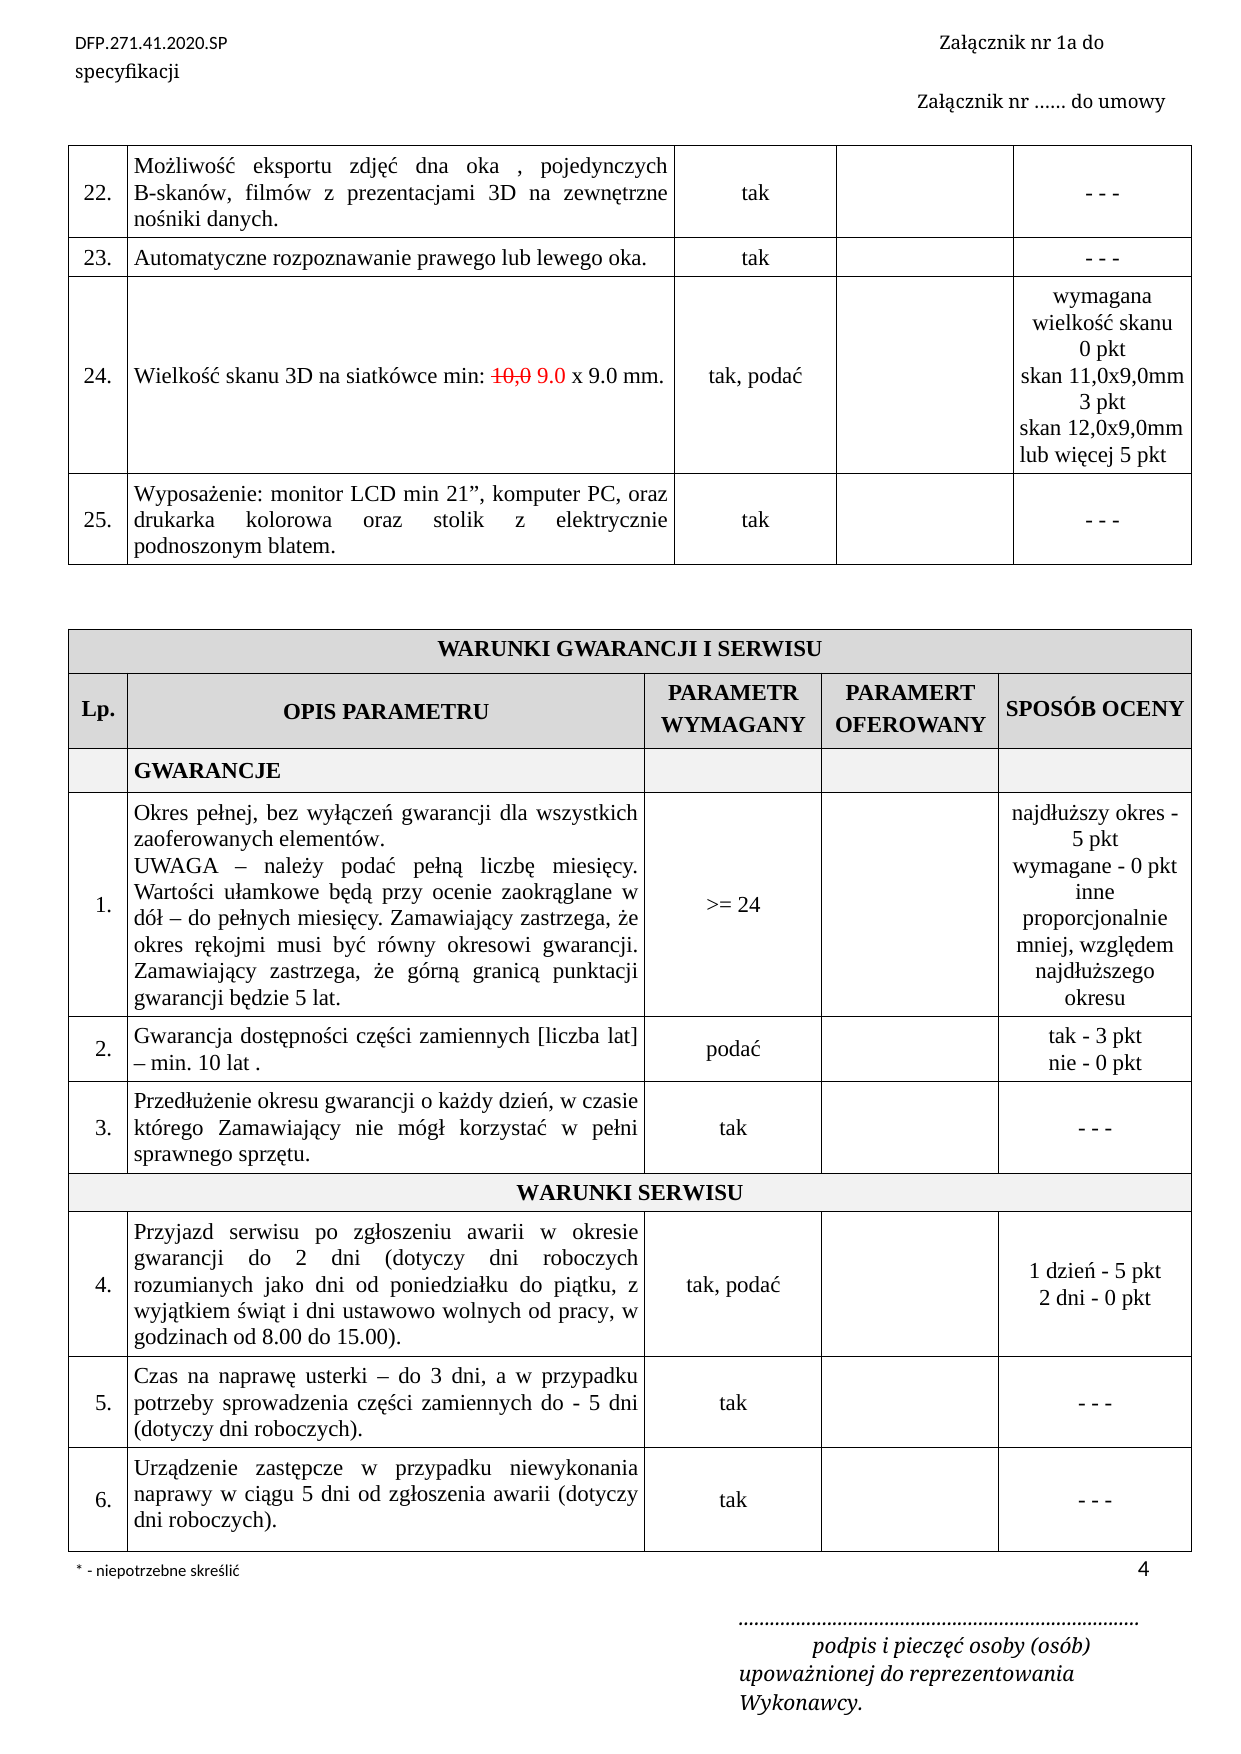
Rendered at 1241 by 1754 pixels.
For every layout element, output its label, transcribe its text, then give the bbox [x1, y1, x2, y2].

table_cell OPIS PARAMETRU [128, 674, 644, 748]
table_cell [822, 1017, 998, 1081]
table_cell tak [645, 1357, 821, 1447]
table_cell - - - [999, 1448, 1191, 1551]
table_cell - - - [1014, 146, 1191, 237]
table_cell SPOSÓB OCENY [999, 674, 1191, 748]
table_cell Okres pełnej, bez wyłączeń gwarancji dla wszystkich zaoferowanych elementów. UWAGA – należy podać pełną liczbę miesięcy. Wartości ułamkowe będą przy ocenie zaokrąglane w dół – do pełnych miesięcy. Zamawiający zastrzega, że okres rękojmi musi być równy okresowi gwarancji. Zamawiający zastrzega, że górną granicą punktacji gwarancji będzie 5 lat. [128, 793, 644, 1016]
table_cell [822, 749, 998, 792]
table_cell GWARANCJE [128, 749, 644, 792]
table_cell tak, podać [645, 1212, 821, 1356]
table_cell [999, 749, 1191, 792]
table_cell Przedłużenie okresu gwarancji o każdy dzień, w czasie którego Zamawiający nie mógł korzystać w pełni sprawnego sprzętu. [128, 1082, 644, 1172]
table_cell Wyposażenie: monitor LCD min 21”, komputer PC, oraz drukarka kolorowa oraz stolik z elektrycznie podnoszonym blatem. [128, 474, 674, 564]
table_cell [822, 1212, 998, 1356]
table_cell [69, 749, 127, 792]
table_cell tak [675, 238, 836, 276]
table_cell [69, 1448, 127, 1551]
table_cell Automatyczne rozpoznawanie prawego lub lewego oka. [128, 238, 674, 276]
table_cell Przyjazd serwisu po zgłoszeniu awarii w okresie gwarancji do 2 dni (dotyczy dni roboczych rozumianych jako dni od poniedziałku do piątku, z wyjątkiem świąt i dni ustawowo wolnych od pracy, w godzinach od 8.00 do 15.00). [128, 1212, 644, 1356]
table_cell [69, 146, 127, 237]
table_cell [822, 1082, 998, 1172]
table_cell PARAMETR WYMAGANY [645, 674, 821, 748]
table_cell Czas na naprawę usterki – do 3 dni, a w przypadku potrzeby sprowadzenia części zamiennych do - 5 dni (dotyczy dni roboczych). [128, 1357, 644, 1447]
table_cell [837, 474, 1013, 564]
table_cell - - - [1014, 238, 1191, 276]
table_cell najdłuższy okres - 5 pkt wymagane - 0 pkt inne proporcjonalnie mniej, względem najdłuższego okresu [999, 793, 1191, 1016]
table_cell [69, 793, 127, 1016]
table_cell [69, 474, 127, 564]
table_cell tak [645, 1448, 821, 1551]
table_cell Gwarancja dostępności części zamiennych [liczba lat] – min. 10 lat . [128, 1017, 644, 1081]
table_cell - - - [1014, 474, 1191, 564]
table_cell Lp. [69, 674, 127, 748]
table_cell Urządzenie zastępcze w przypadku niewykonania naprawy w ciągu 5 dni od zgłoszenia awarii (dotyczy dni roboczych). [128, 1448, 644, 1551]
table_cell [69, 1082, 127, 1172]
table_cell - - - [999, 1082, 1191, 1172]
table_cell Możliwość eksportu zdjęć dna oka , pojedynczych B-skanów, filmów z prezentacjami 3D na zewnętrzne nośniki danych. [128, 146, 674, 237]
table_cell WARUNKI SERWISU [69, 1174, 1191, 1211]
table_cell [837, 146, 1013, 237]
table_cell tak [675, 146, 836, 237]
table_cell [69, 238, 127, 276]
table_cell >= 24 [645, 793, 821, 1016]
table_cell [837, 277, 1013, 473]
table_cell Wielkość skanu 3D na siatkówce min: 10,0 9.0 x 9.0 mm. [128, 277, 674, 473]
table_cell tak, podać [675, 277, 836, 473]
table_cell [69, 1017, 127, 1081]
table_cell tak [645, 1082, 821, 1172]
table_cell [822, 793, 998, 1016]
table_cell tak - 3 pkt nie - 0 pkt [999, 1017, 1191, 1081]
table_cell [69, 1212, 127, 1356]
table_cell [822, 1357, 998, 1447]
table_cell [822, 1448, 998, 1551]
table_cell [69, 277, 127, 473]
table_cell podać [645, 1017, 821, 1081]
table_cell - - - [999, 1357, 1191, 1447]
table_cell 1 dzień - 5 pkt 2 dni - 0 pkt [999, 1212, 1191, 1356]
table_cell tak [675, 474, 836, 564]
table_cell wymagana wielkość skanu 0 pkt skan 11,0x9,0mm 3 pkt skan 12,0x9,0mm lub więcej 5 pkt [1014, 277, 1191, 473]
table_cell [69, 1357, 127, 1447]
table_cell [837, 238, 1013, 276]
table_header WARUNKI GWARANCJI I SERWISU [69, 630, 1191, 673]
table_cell PARAMERT OFEROWANY [822, 674, 998, 748]
table_cell [645, 749, 821, 792]
